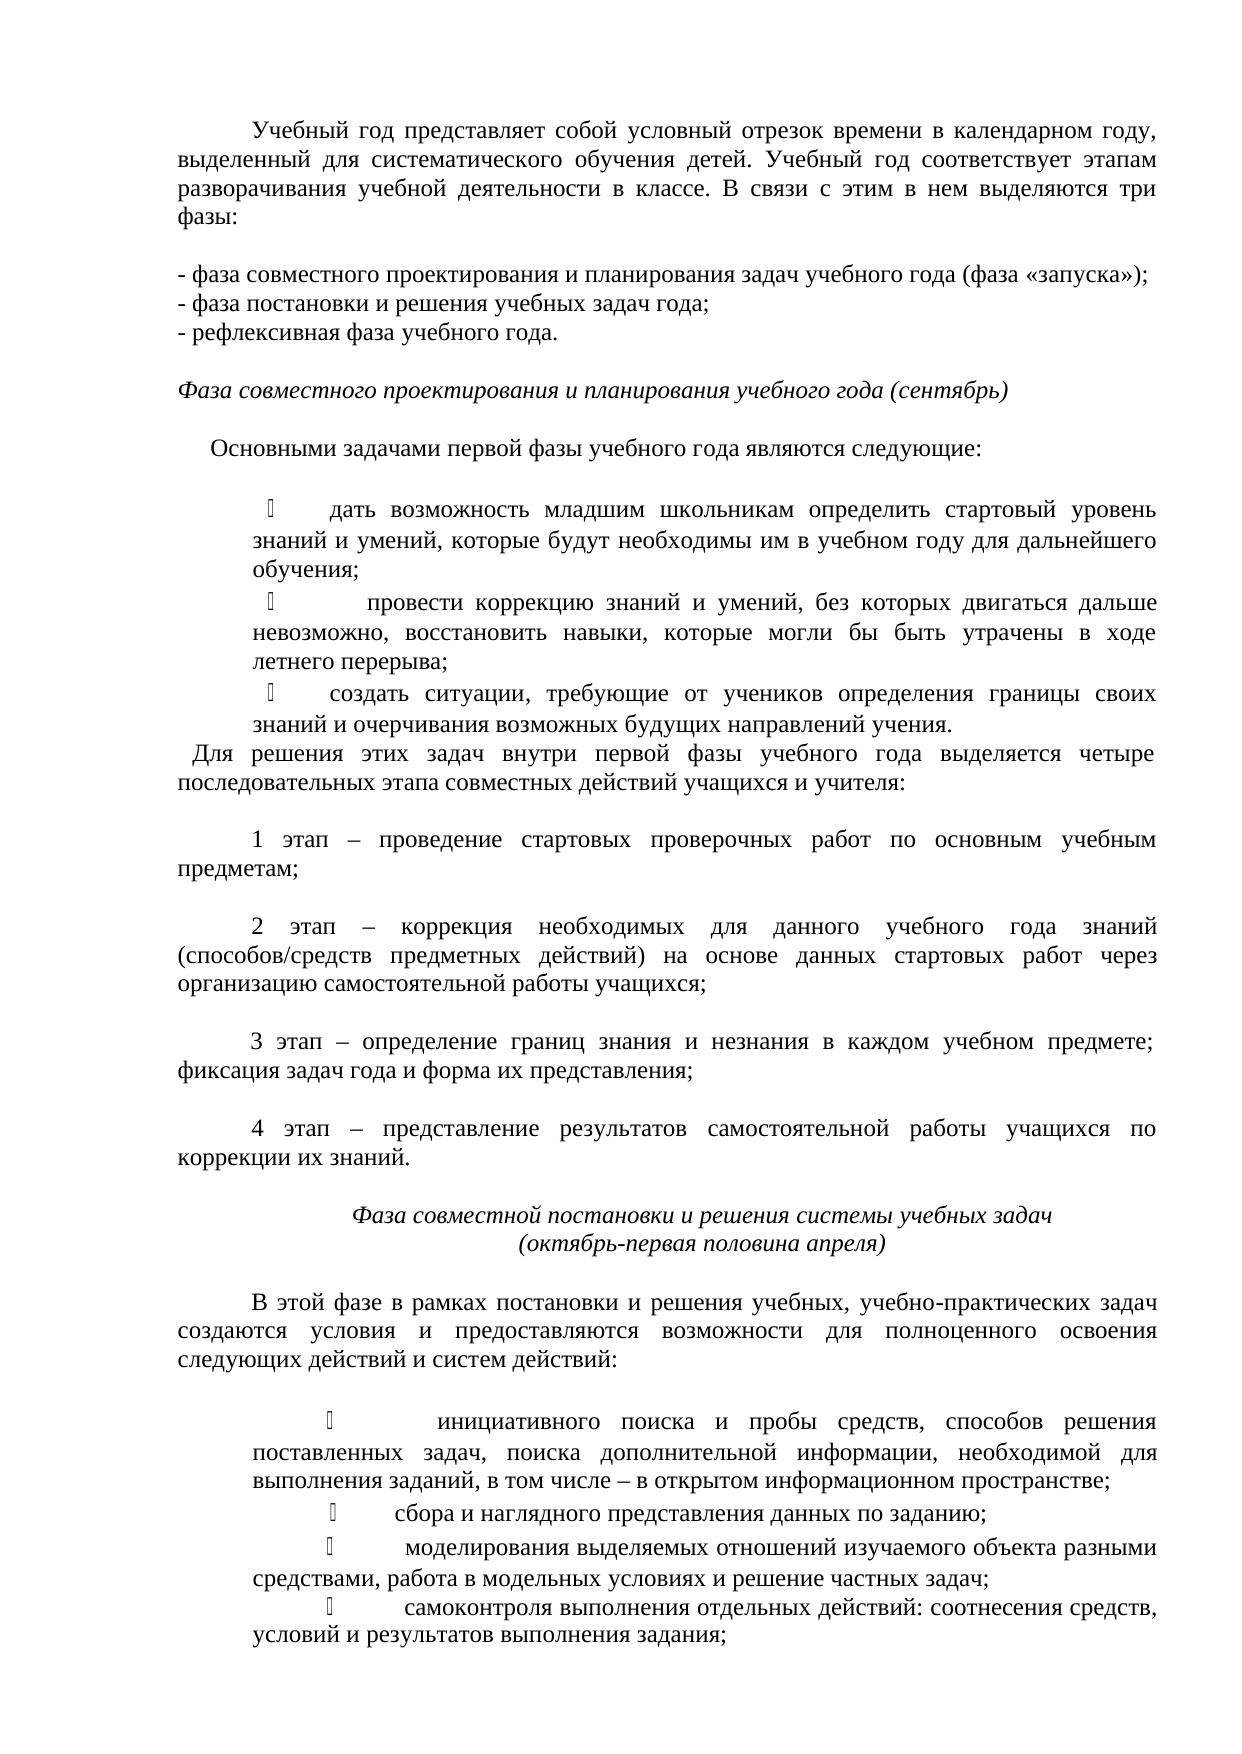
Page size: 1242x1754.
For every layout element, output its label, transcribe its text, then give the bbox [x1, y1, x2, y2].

text - рефлексивная фаза учебного года. [177, 317, 1164, 346]
text фиксация задач года и форма их представления; [177, 1055, 1164, 1084]
text 3 этап – определение границ знания и незнания в каждом учебном предмете; [247, 1026, 1157, 1055]
text (октябрь-первая половина апреля) [514, 1228, 890, 1257]
text  дать возможность младшим школьникам определить стартовый уровень знаний и умений, которые будут необходимы им в учебном году для дальнейшего обучения; [252, 491, 1157, 583]
text 4 этап – представление результатов самостоятельной работы учащихся по коррекции их знаний. [177, 1113, 1157, 1171]
text Для решения этих задач внутри первой фазы учебного года выделяется четыре последовательных этапа совместных действий учащихся и учителя: [177, 738, 1157, 795]
text Учебный год представляет собой условный отрезок времени в календарном году, выделенный для систематического обучения детей. Учебный год соответствует этапам разворачивания учебной деятельности в классе. В связи с этим в нем выделяются три фазы: [177, 115, 1157, 230]
text - фаза совместного проектирования и планирования задач учебного года (фаза «запуска»); [177, 259, 1164, 288]
text - фаза постановки и решения учебных задач года; [177, 288, 1164, 317]
text  моделирования выделяемых отношений изучаемого объекта разными средствами, работа в модельных условиях и решение частных задач; [252, 1529, 1157, 1591]
text Фаза совместного проектирования и планирования учебного года (сентябрь) [177, 375, 1164, 404]
text  инициативного поиска и пробы средств, способов решения поставленных задач, поиска дополнительной информации, необходимой для выполнения заданий, в том числе – в открытом информационном пространстве; [252, 1403, 1157, 1494]
text  самоконтроля выполнения отдельных действий: соотнесения средств, условий и результатов выполнения задания; [252, 1594, 1157, 1648]
text В этой фазе в рамках постановки и решения учебных, учебно-практических задач создаются условия и предоставляются возможности для полноценного освоения следующих действий и систем действий: [177, 1287, 1158, 1373]
text 1 этап – проведение стартовых проверочных работ по основным учебным предметам; [177, 824, 1157, 882]
text  провести коррекцию знаний и умений, без которых двигаться дальше невозможно, восстановить навыки, которые могли бы быть утрачены в ходе летнего перерыва; [252, 583, 1157, 675]
text  создать ситуации, требующие от учеников определения границы своих знаний и очерчивания возможных будущих направлений учения. [252, 675, 1157, 738]
text Основными задачами первой фазы учебного года являются следующие: [207, 433, 985, 461]
text  сбора и наглядного представления данных по заданию; [322, 1494, 994, 1528]
text 2 этап – коррекция необходимых для данного учебного года знаний (способов/средств предметных действий) на основе данных стартовых работ через организацию самостоятельной работы учащихся; [177, 911, 1158, 997]
text Фаза совместной постановки и решения системы учебных задач [348, 1200, 1056, 1228]
